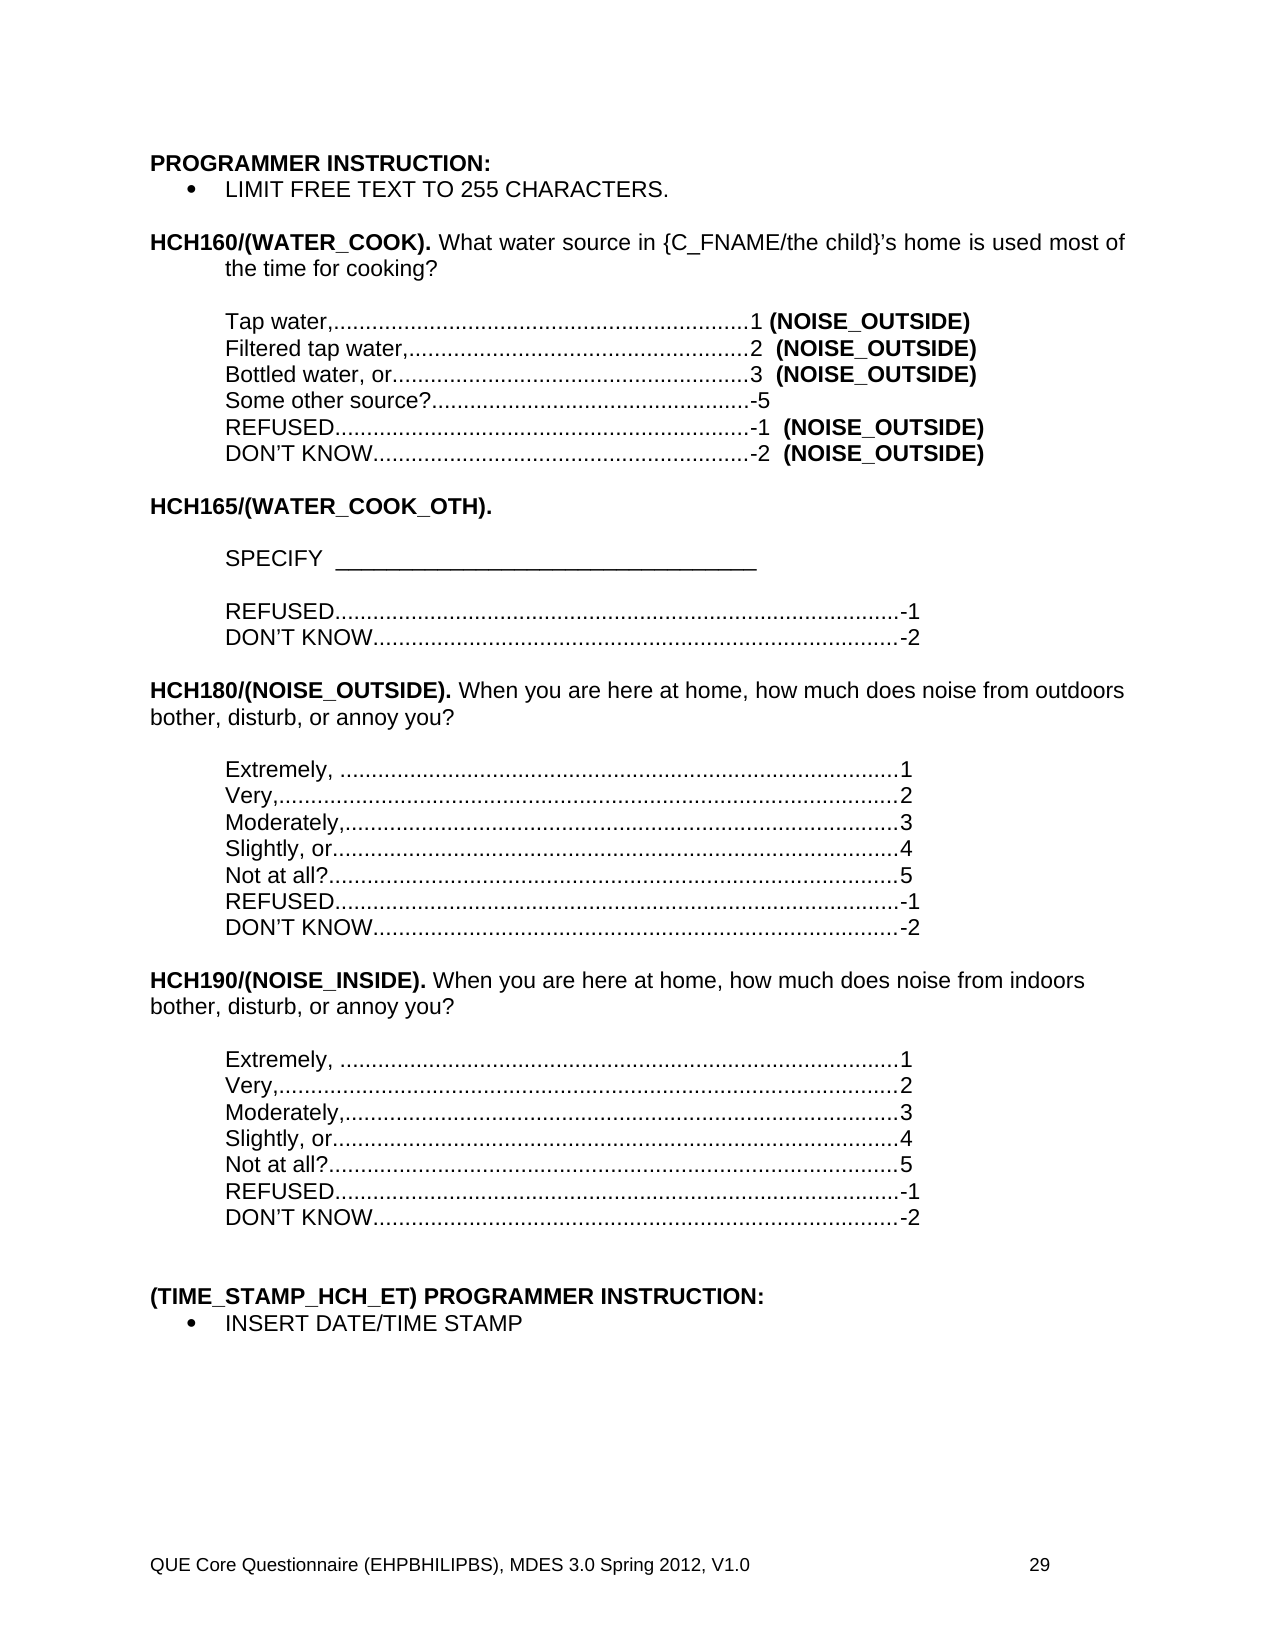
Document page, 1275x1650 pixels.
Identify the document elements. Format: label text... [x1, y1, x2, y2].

text Very, 2 [225, 782, 1125, 809]
text HCH165/(WATER_COOK_OTH). [150, 493, 1125, 519]
text Bottled water, or 3 (NOISE_OUTSIDE) [225, 361, 1125, 387]
list INSERT DATE/TIME STAMP [187, 1309, 1125, 1336]
text DON’T KNOW -2 [225, 624, 1125, 651]
text Not at all? 5 [225, 1151, 1125, 1178]
text DON’T KNOW -2 [225, 1204, 1125, 1231]
text Moderately, 3 [225, 809, 1125, 835]
text Filtered tap water, 2 (NOISE_OUTSIDE) [225, 334, 1125, 361]
text PROGRAMMER INSTRUCTION: [150, 150, 1125, 176]
text Some other source? -5 [225, 387, 1125, 413]
text Very, 2 [225, 1072, 1125, 1099]
text DON’T KNOW -2 [225, 914, 1125, 941]
text Not at all? 5 [225, 862, 1125, 888]
list LIMIT FREE TEXT TO 255 CHARACTERS. [187, 176, 1125, 203]
text REFUSED -1 [225, 888, 1125, 914]
text HCH190/(NOISE_INSIDE). When you are here at home, how much does noise from indoors bother, disturb, or annoy you? [150, 967, 1125, 1020]
text HCH180/(NOISE_OUTSIDE). When you are here at home, how much does noise from outdoors bother, disturb, or annoy you? [150, 677, 1125, 730]
text Slightly, or 4 [225, 1125, 1125, 1151]
text REFUSED -1 [225, 1178, 1125, 1204]
text DON’T KNOW -2 (NOISE_OUTSIDE) [225, 440, 1125, 466]
text HCH160/(WATER_COOK). What water source in {C_FNAME/the child}’s home is used most of the time for cooking? [150, 229, 1125, 282]
text REFUSED -1 (NOISE_OUTSIDE) [225, 413, 1125, 440]
text SPECIFY _________________________________ [150, 545, 1125, 572]
text Extremely, 1 [225, 1046, 1125, 1072]
text Slightly, or 4 [225, 835, 1125, 862]
text Extremely, 1 [225, 756, 1125, 782]
text Moderately, 3 [225, 1099, 1125, 1125]
text REFUSED -1 [225, 598, 1125, 624]
text (TIME_STAMP_HCH_ET) PROGRAMMER INSTRUCTION: [150, 1283, 1125, 1309]
text Tap water, 1 (NOISE_OUTSIDE) [225, 308, 1125, 334]
